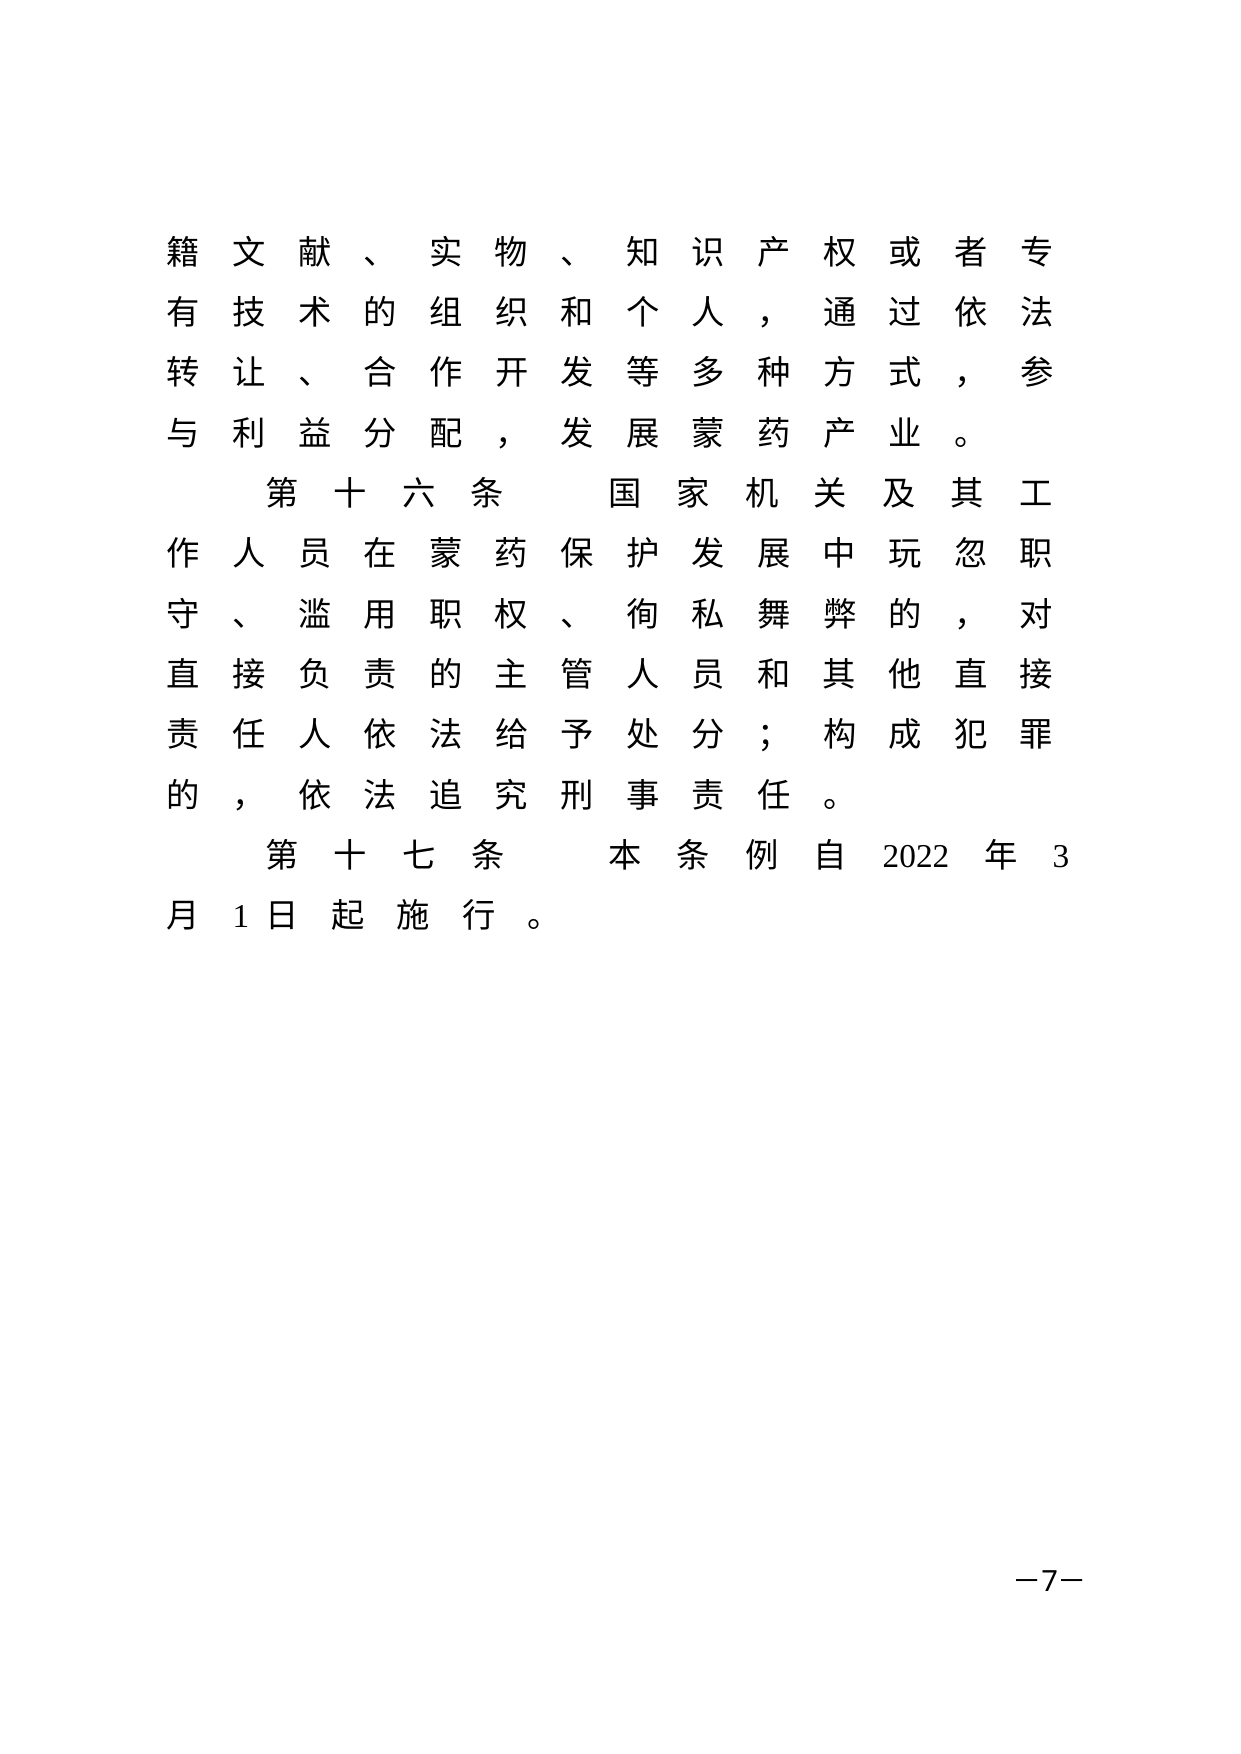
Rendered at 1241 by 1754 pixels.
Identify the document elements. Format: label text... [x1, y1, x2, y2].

text 第十六条 国家机关及其工作人员在蒙药保护发展中玩忽职守、滥用职权、徇私舞弊的，对直接负责的主管人员和其他直接责任人依法给予处分；构成犯罪的，依法追究刑事责任。 [167, 461, 1085, 823]
text 第十五条 鼓励拥有蒙药古籍文献、实物、知识产权或者专有技术的组织和个人，通过依法转让、合作开发等多种方式，参与利益分配，发展蒙药产业。 [167, 219, 1085, 461]
text 第十七条 本条例自2022年3月1日起施行。 [167, 823, 1085, 943]
